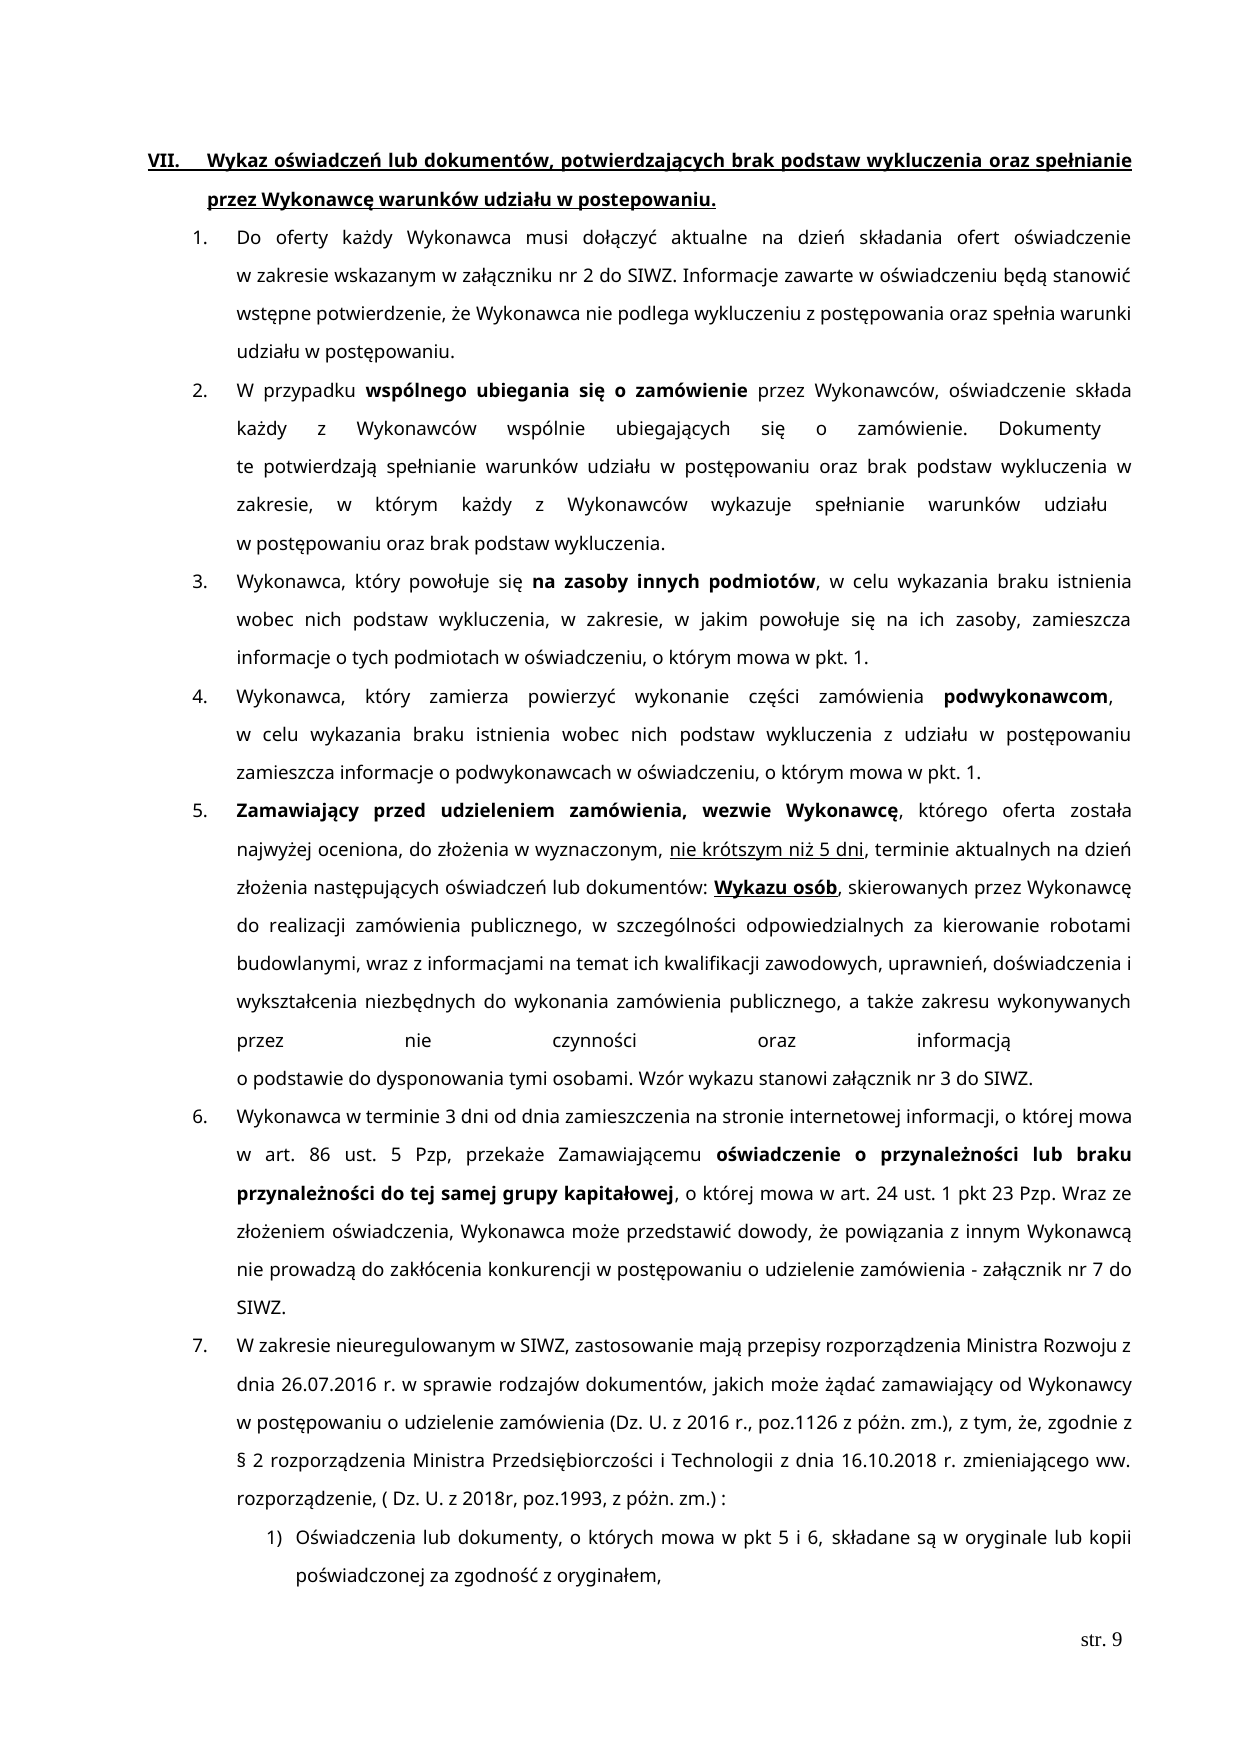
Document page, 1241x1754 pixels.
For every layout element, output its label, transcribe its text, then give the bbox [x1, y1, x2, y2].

list Wykaz oświadczeń lub dokumentów, potwierdzających brak podstaw wykluczenia oraz spełnianie przez Wykonawcę warunków udziału w postepowaniu. [148, 171, 1132, 211]
list Do oferty każdy Wykonawca musi dołączyć aktualne na dzień składania ofert oświadczenie w zakresie wskazanym w załączniku nr 2 do SIWZ. Informacje zawarte w oświadczeniu będą stanowić wstępne potwierdzenie, że Wykonawca nie podlega wykluczeniu z postępowania oraz spełnia warunki udziału w postępowaniu. [192, 224, 1132, 364]
list Wykonawca, który zamierza powierzyć wykonanie części zamówienia podwykonawcom, w celu wykazania braku istnienia wobec nich podstaw wykluczenia z udziału w postępowaniu zamieszcza informacje o podwykonawcach w oświadczeniu, o którym mowa w pkt. 1. [192, 683, 1132, 785]
list Wykonawca, który powołuje się na zasoby innych podmiotów, w celu wykazania braku istnienia wobec nich podstaw wykluczenia, w zakresie, w jakim powołuje się na ich zasoby, zamieszcza informacje o tych podmiotach w oświadczeniu, o którym mowa w pkt. 1. [192, 568, 1132, 670]
list Wykonawca w terminie 3 dni od dnia zamieszczenia na stronie internetowej informacji, o której mowa w art. 86 ust. 5 Pzp, przekaże Zamawiającemu oświadczenie o przynależności lub braku przynależności do tej samej grupy kapitałowej, o której mowa w art. 24 ust. 1 pkt 23 Pzp. Wraz ze złożeniem oświadczenia, Wykonawca może przedstawić dowody, że powiązania z innym Wykonawcą nie prowadzą do zakłócenia konkurencji w postępowaniu o udzielenie zamówienia - załącznik nr 7 do SIWZ. [192, 1103, 1132, 1320]
list Wykaz oświadczeń lub dokumentów, potwierdzających brak podstaw wykluczenia oraz spełnianie przez Wykonawcę warunków udziału w postepowaniu. [148, 148, 1132, 169]
list W zakresie nieuregulowanym w SIWZ, zastosowanie mają przepisy rozporządzenia Ministra Rozwoju z dnia 26.07.2016 r. w sprawie rodzajów dokumentów, jakich może żądać zamawiający od Wykonawcy w postępowaniu o udzielenie zamówienia (Dz. U. z 2016 r., poz.1126 z póżn. zm.), z tym, że, zgodnie z § 2 rozporządzenia Ministra Przedsiębiorczości i Technologii z dnia 16.10.2018 r. zmieniającego ww. rozporządzenie, ( Dz. U. z 2018r, poz.1993, z póżn. zm.) : [192, 1333, 1132, 1511]
list Oświadczenia lub dokumenty, o których mowa w pkt 5 i 6, składane są w oryginale lub kopii poświadczonej za zgodność z oryginałem, [266, 1524, 1132, 1588]
list W przypadku wspólnego ubiegania się o zamówienie przez Wykonawców, oświadczenie składa każdy z Wykonawców wspólnie ubiegających się o zamówienie. Dokumenty te potwierdzają spełnianie warunków udziału w postępowaniu oraz brak podstaw wykluczenia w zakresie, w którym każdy z Wykonawców wykazuje spełnianie warunków udziału w postępowaniu oraz brak podstaw wykluczenia. [192, 377, 1132, 556]
list Zamawiający przed udzieleniem zamówienia, wezwie Wykonawcę, którego oferta została najwyżej oceniona, do złożenia w wyznaczonym, nie krótszym niż 5 dni, terminie aktualnych na dzień złożenia następujących oświadczeń lub dokumentów: Wykazu osób, skierowanych przez Wykonawcę do realizacji zamówienia publicznego, w szczególności odpowiedzialnych za kierowanie robotami budowlanymi, wraz z informacjami na temat ich kwalifikacji zawodowych, uprawnień, doświadczenia i wykształcenia niezbędnych do wykonania zamówienia publicznego, a także zakresu wykonywanych przez nie czynności oraz informacją o podstawie do dysponowania tymi osobami. Wzór wykazu stanowi załącznik nr 3 do SIWZ. [192, 798, 1132, 1091]
